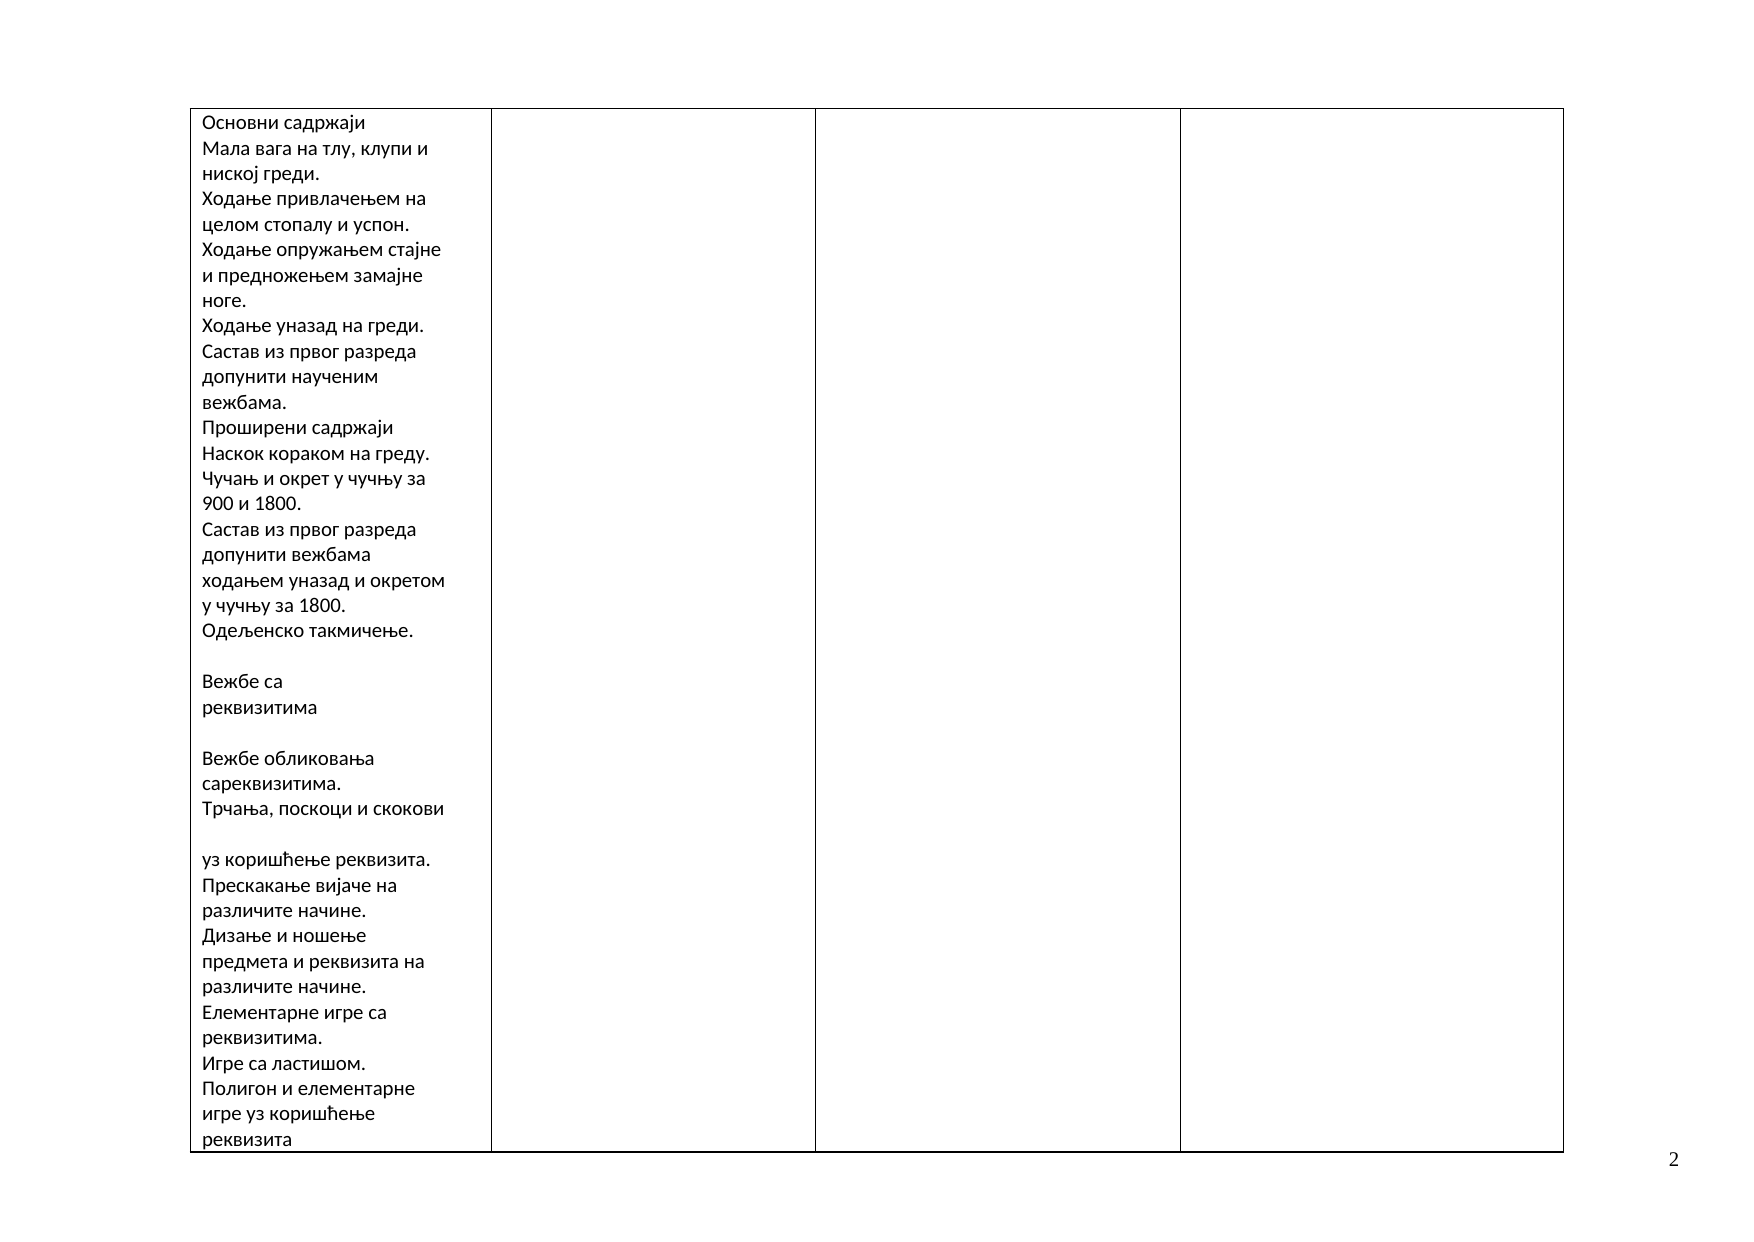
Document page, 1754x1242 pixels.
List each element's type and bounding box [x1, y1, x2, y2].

table_cell [191, 109, 491, 1151]
table_cell [1181, 109, 1563, 1151]
table_cell [816, 109, 1180, 1151]
table_cell [492, 109, 815, 1151]
